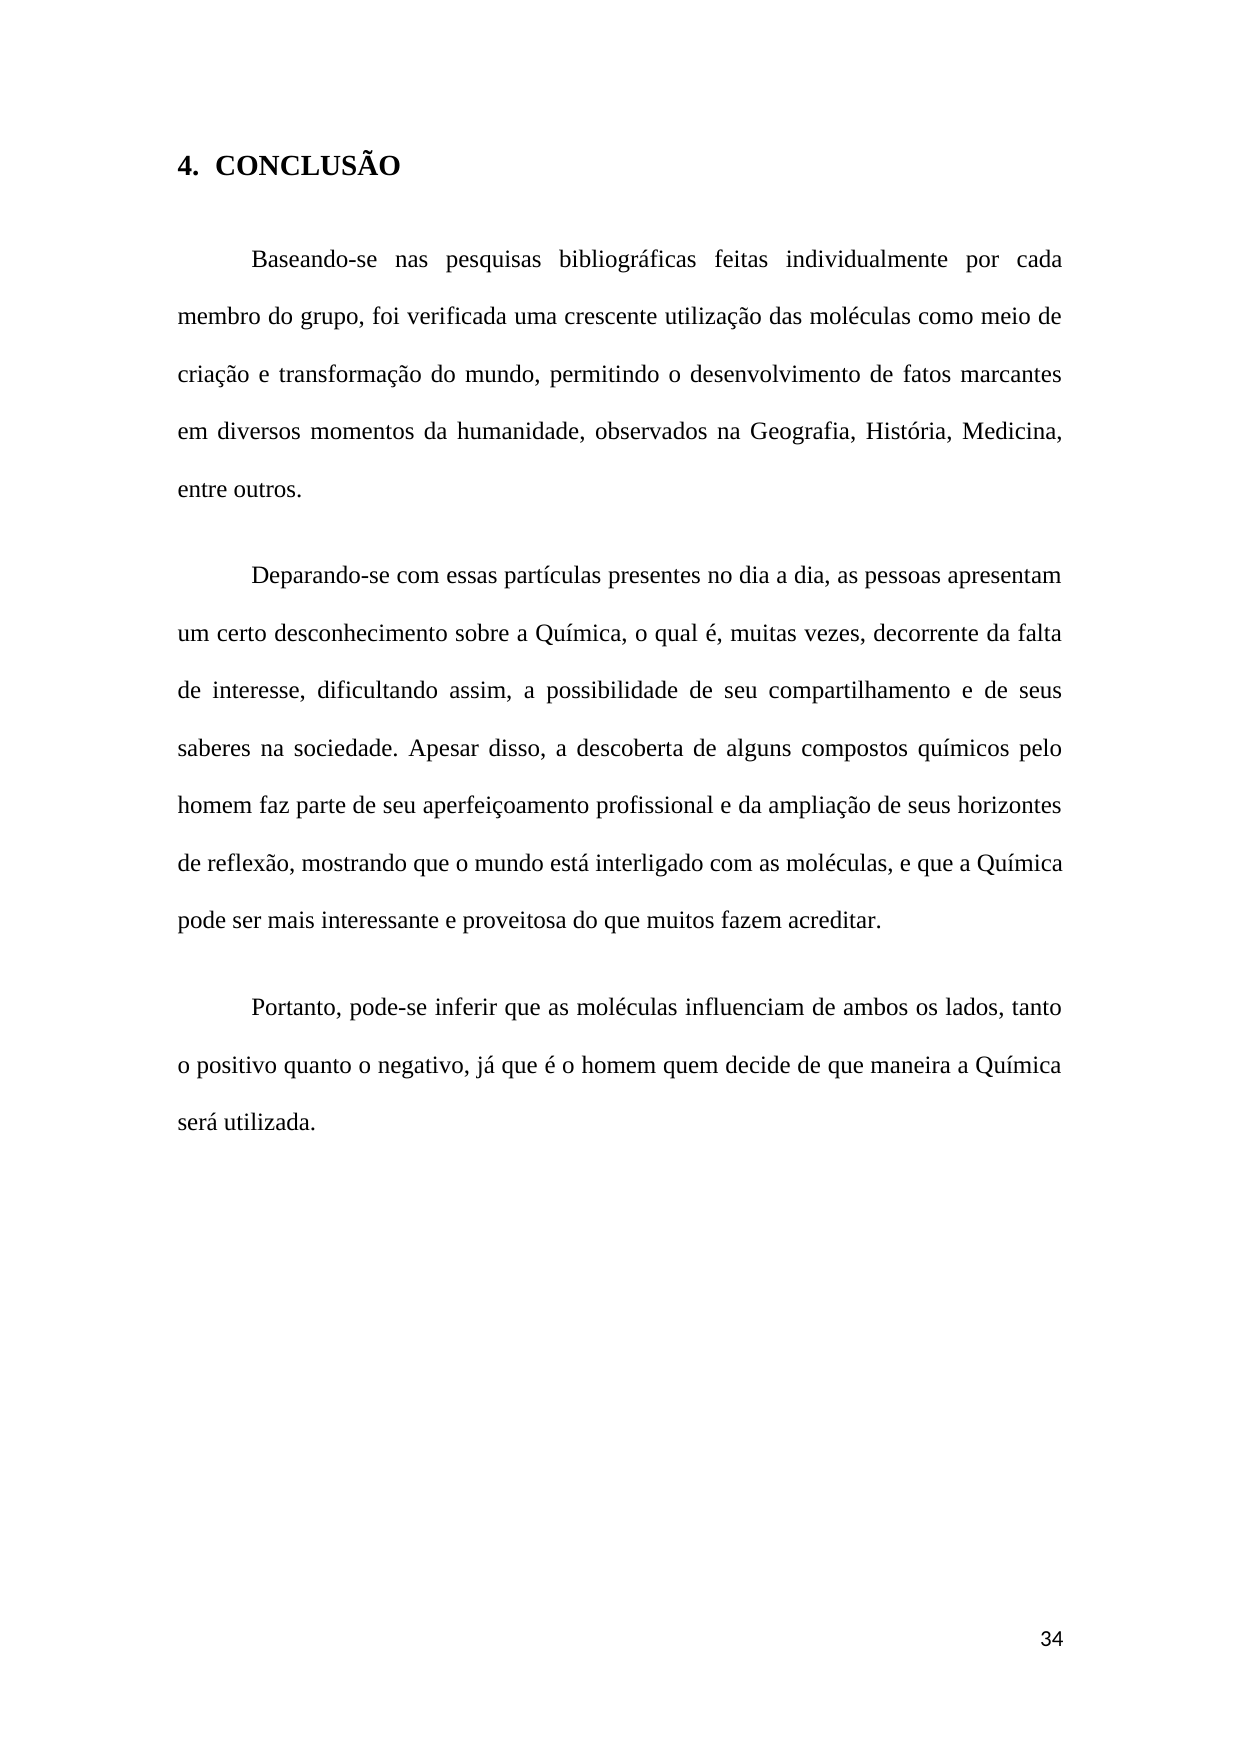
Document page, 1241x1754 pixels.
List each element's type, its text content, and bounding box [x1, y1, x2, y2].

list CONCLUSÃO [177, 148, 1063, 181]
text Deparando-se com essas partículas presentes no dia a dia, as pessoas apresentam um certo desconhecimento sobre a Química, o qual é, muitas vezes, decorrente da falta de interesse, dificultando assim, a possibilidade de seu compartilhamento e de seus saberes na sociedade. Apesar disso, a descoberta de alguns compostos químicos pelo homem faz parte de seu aperfeiçoamento profissional e da ampliação de seus horizontes de reflexão, mostrando que o mundo está interligado com as moléculas, e que a Química pode ser mais interessante e proveitosa do que muitos fazem acreditar. [177, 561, 1063, 934]
text Baseando-se nas pesquisas bibliográficas feitas individualmente por cada membro do grupo, foi verificada uma crescente utilização das moléculas como meio de criação e transformação do mundo, permitindo o desenvolvimento de fatos marcantes em diversos momentos da humanidade, observados na Geografia, História, Medicina, entre outros. [177, 244, 1063, 503]
text Portanto, pode-se inferir que as moléculas influenciam de ambos os lados, tanto o positivo quanto o negativo, já que é o homem quem decide de que maneira a Química será utilizada. [177, 992, 1063, 1136]
